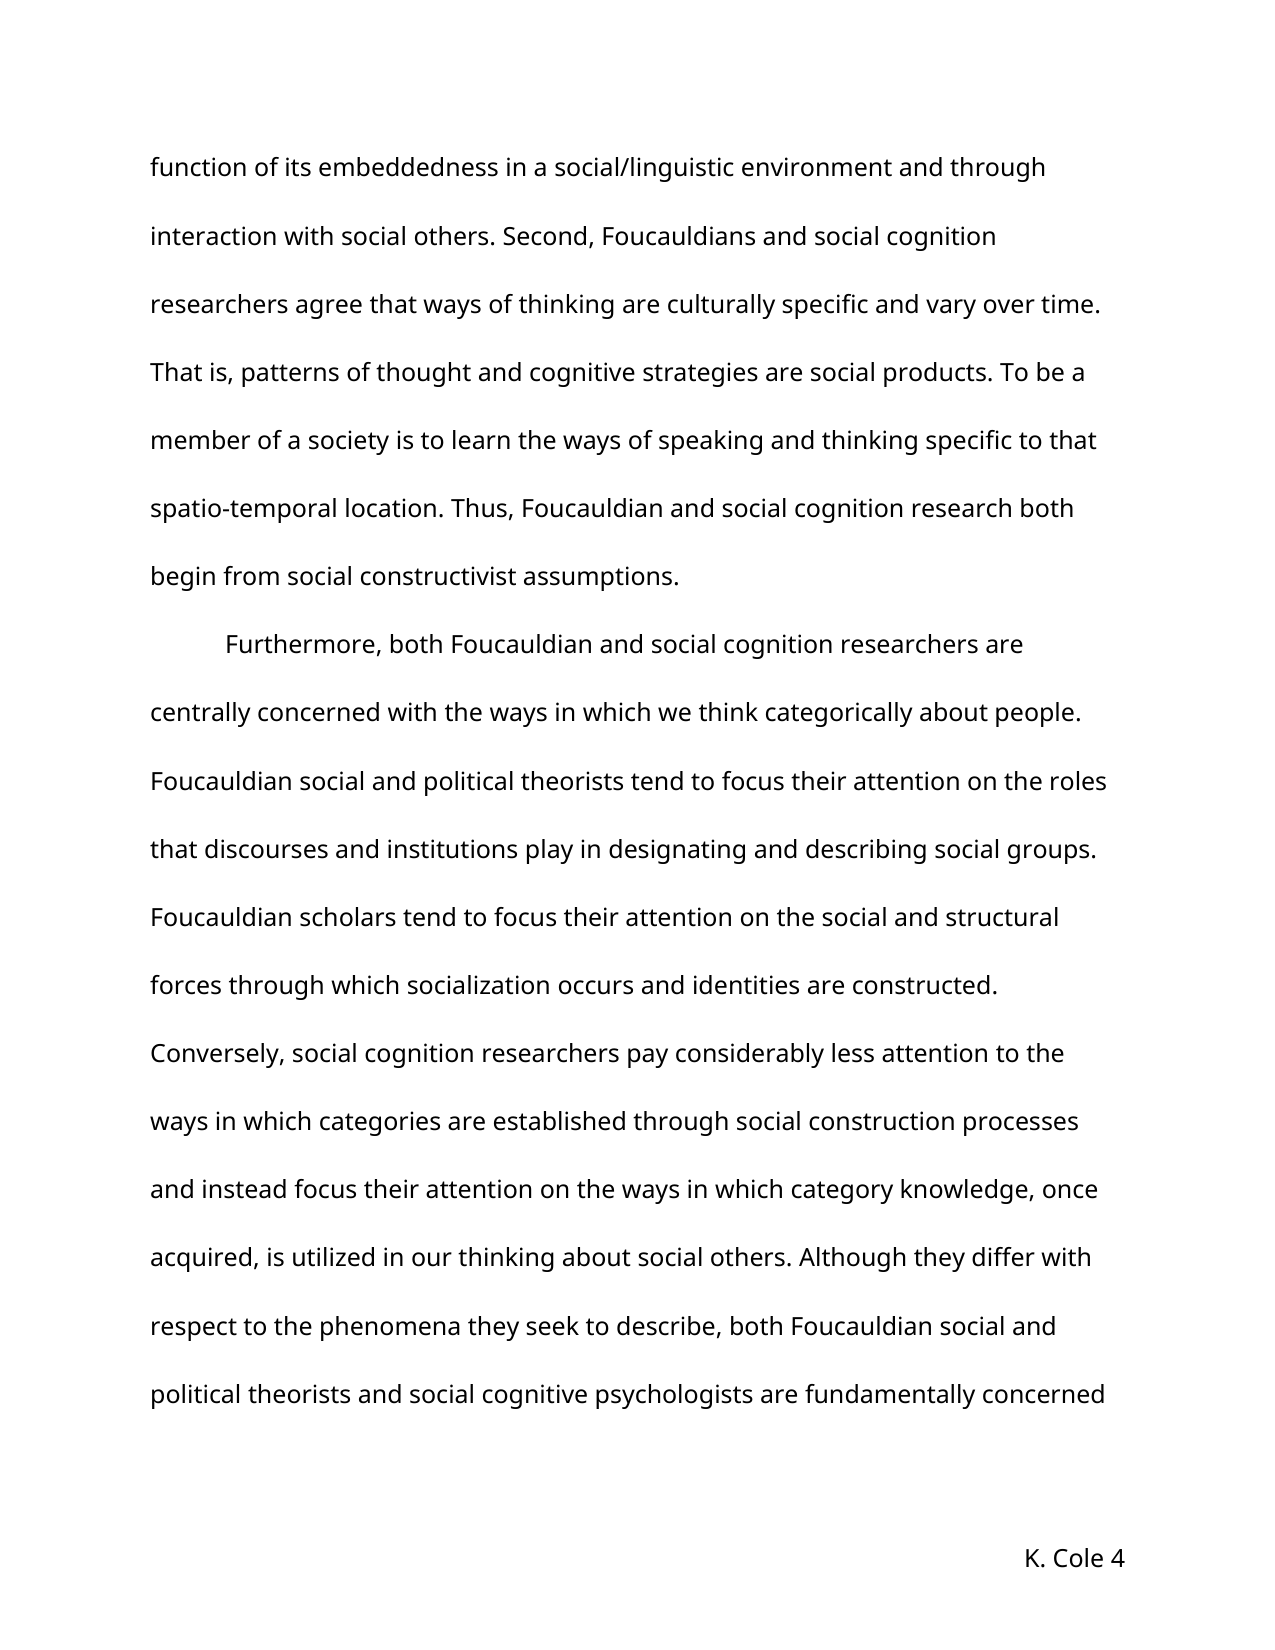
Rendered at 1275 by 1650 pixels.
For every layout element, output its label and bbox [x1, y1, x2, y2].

text [150, 150, 1125, 593]
text [150, 627, 1125, 1410]
